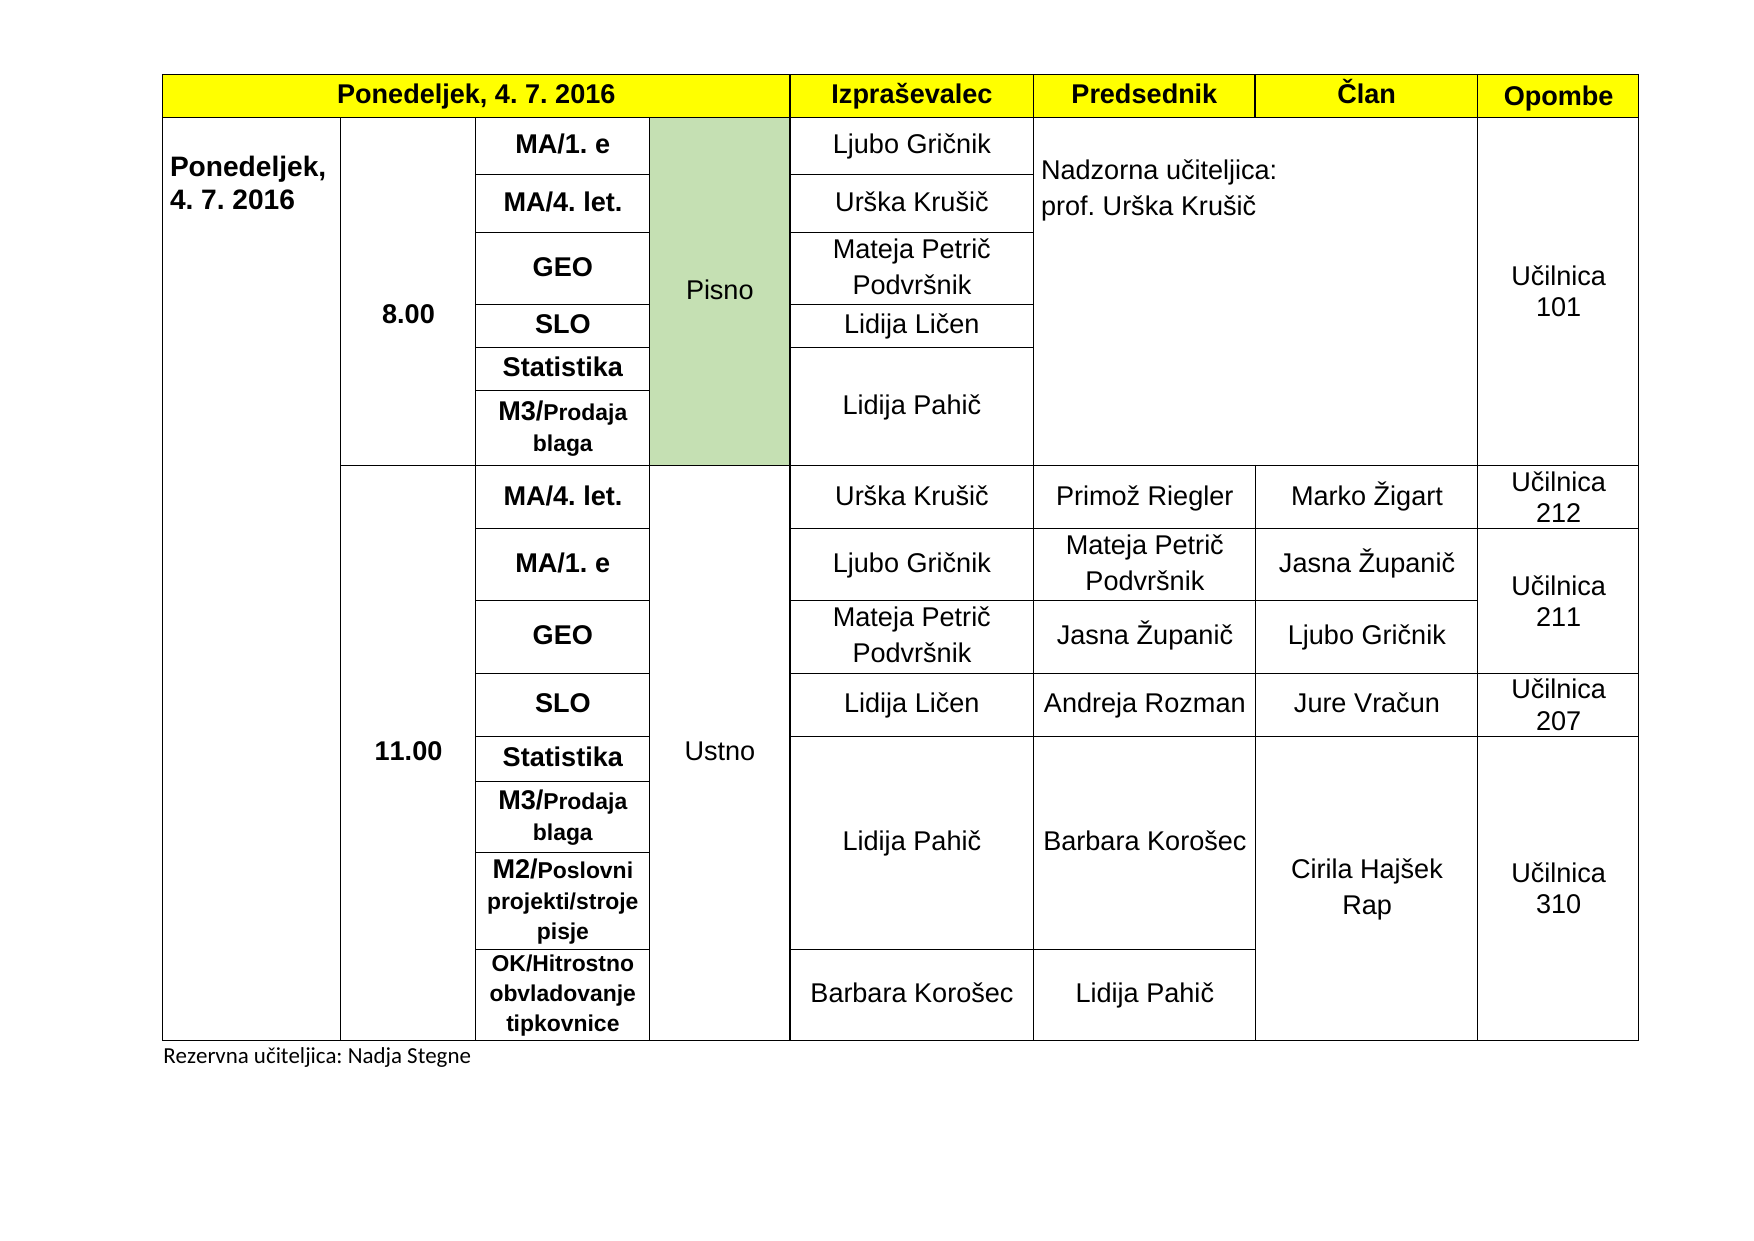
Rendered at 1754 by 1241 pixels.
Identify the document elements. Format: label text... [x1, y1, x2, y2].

table_cell Primož Riegler [1034, 466, 1255, 528]
table_cell M3/Prodaja blaga [476, 782, 649, 852]
table_cell Nadzorna učiteljica: prof. Urška Krušič [1034, 118, 1477, 465]
table_header Opombe [1478, 75, 1638, 117]
table_cell M2/Poslovni projekti/strojepisje [476, 853, 649, 948]
table_cell Učilnica 211 [1478, 529, 1638, 672]
table_cell Urška Krušič [791, 466, 1033, 528]
table_cell 8.00 [341, 118, 475, 465]
table_cell Pisno [650, 118, 789, 465]
table_cell Učilnica 310 [1478, 737, 1638, 1040]
table_cell Lidija Pahič [791, 737, 1033, 948]
table_cell MA/1. e [476, 118, 649, 174]
table_header Izpraševalec [791, 75, 1033, 117]
table_header Ponedeljek, 4. 7. 2016 [163, 75, 789, 117]
text Rezervna učiteljica: Nadja Stegne [148, 1041, 1606, 1069]
table_cell Statistika [476, 737, 649, 781]
table_cell GEO [476, 601, 649, 672]
table_cell Ljubo Gričnik [791, 529, 1033, 600]
table_cell Ustno [650, 466, 789, 1040]
table_cell Ljubo Gričnik [1256, 601, 1477, 672]
table_cell Učilnica 212 [1478, 466, 1638, 528]
table_cell OK/Hitrostno obvladovanje tipkovnice [476, 950, 649, 1040]
table_cell Cirila Hajšek Rap [1256, 737, 1477, 1040]
table_header Predsednik [1034, 75, 1254, 117]
table_cell Jasna Županič [1034, 601, 1255, 672]
table_cell GEO [476, 233, 649, 304]
table_cell Mateja Petrič Podvršnik [791, 233, 1033, 304]
table_cell Lidija Pahič [1034, 950, 1255, 1040]
table_cell Statistika [476, 348, 649, 390]
table_cell Urška Krušič [791, 175, 1033, 232]
table_cell SLO [476, 674, 649, 736]
table_cell Barbara Korošec [1034, 737, 1255, 948]
table_cell Ponedeljek, 4. 7. 2016 [163, 118, 340, 1040]
table_cell Jasna Županič [1256, 529, 1477, 600]
table_cell Ljubo Gričnik [791, 118, 1033, 174]
table_cell SLO [476, 305, 649, 347]
table_cell MA/4. let. [476, 466, 649, 528]
table_cell Barbara Korošec [791, 950, 1033, 1040]
table_cell Jure Vračun [1256, 674, 1477, 736]
table_cell Lidija Ličen [791, 305, 1033, 347]
table_cell Učilnica 207 [1478, 674, 1638, 736]
table_cell Andreja Rozman [1034, 674, 1255, 736]
table_cell Marko Žigart [1256, 466, 1477, 528]
table_cell Mateja Petrič Podvršnik [791, 601, 1033, 672]
table_cell MA/1. e [476, 529, 649, 600]
table_cell Učilnica 101 [1478, 118, 1638, 465]
table_cell Mateja Petrič Podvršnik [1034, 529, 1255, 600]
table_cell Lidija Pahič [791, 348, 1033, 465]
table_cell M3/Prodaja blaga [476, 391, 649, 465]
table_cell Lidija Ličen [791, 674, 1033, 736]
table_cell MA/4. let. [476, 175, 649, 232]
table_header Član [1256, 75, 1477, 117]
table_cell 11.00 [341, 466, 475, 1040]
